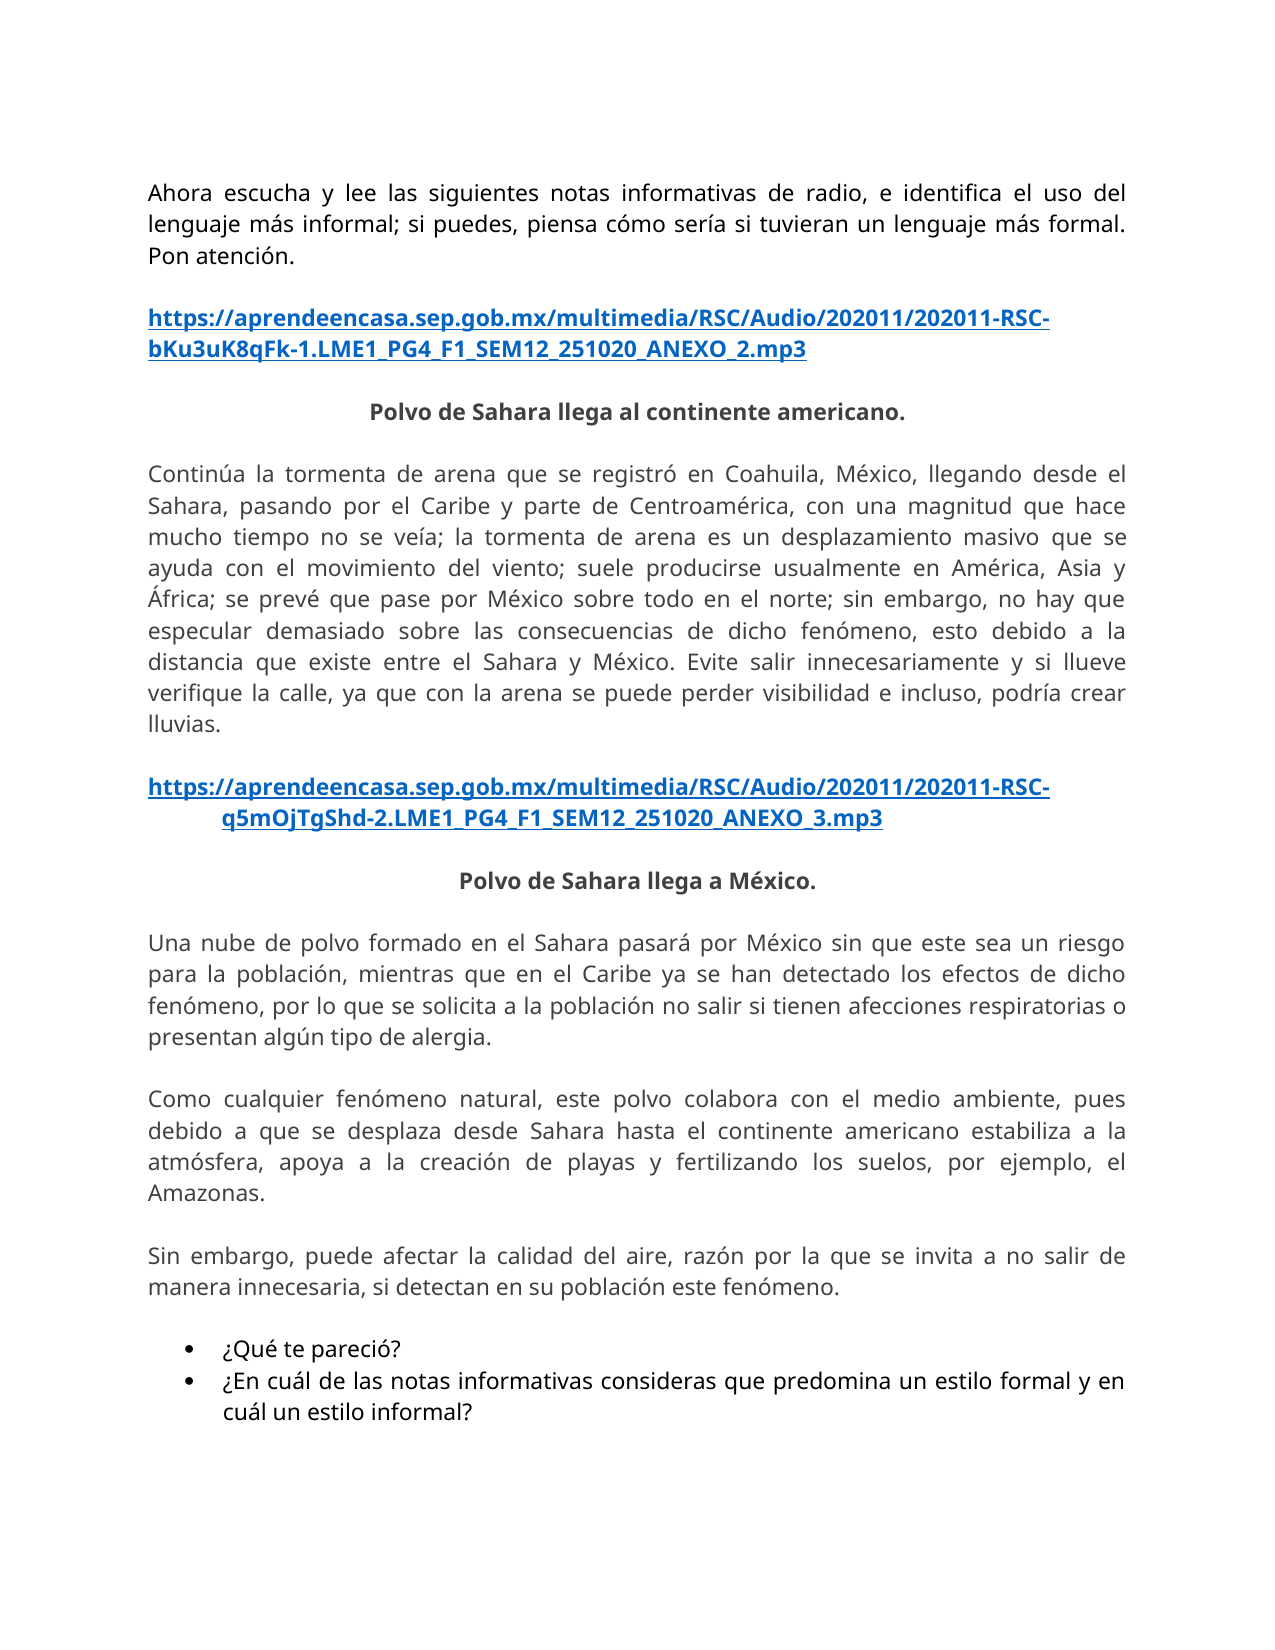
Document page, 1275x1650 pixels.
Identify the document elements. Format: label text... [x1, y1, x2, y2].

text https://aprendeencasa.sep.gob.mx/multimedia/RSC/Audio/202011/202011-RSC-q5mOjTgShd-2.LME1_PG4_F1_SEM12_251020_ANEXO_3.mp3 [148, 771, 1127, 833]
text Polvo de Sahara llega al continente americano. [148, 396, 1127, 427]
text Como cualquier fenómeno natural, este polvo colabora con el medio ambiente, pues debido a que se desplaza desde Sahara hasta el continente americano estabiliza a la atmósfera, apoya a la creación de playas y fertilizando los suelos, por ejemplo, el Amazonas. [148, 1083, 1127, 1208]
text Sin embargo, puede afectar la calidad del aire, razón por la que se invita a no salir de manera innecesaria, si detectan en su población este fenómeno. [148, 1240, 1127, 1302]
list ¿Qué te pareció? [185, 1333, 1127, 1365]
text Continúa la tormenta de arena que se registró en Coahuila, México, llegando desde el Sahara, pasando por el Caribe y parte de Centroamérica, con una magnitud que hace mucho tiempo no se veía; la tormenta de arena es un desplazamiento masivo que se ayuda con el movimiento del viento; suele producirse usualmente en América, Asia y África; se prevé que pase por México sobre todo en el norte; sin embargo, no hay que especular demasiado sobre las consecuencias de dicho fenómeno, esto debido a la distancia que existe entre el Sahara y México. Evite salir innecesariamente y si llueve verifique la calle, ya que con la arena se puede perder visibilidad e incluso, podría crear lluvias. [148, 458, 1127, 740]
list ¿En cuál de las notas informativas consideras que predomina un estilo formal y en cuál un estilo informal? [185, 1365, 1127, 1427]
text Una nube de polvo formado en el Sahara pasará por México sin que este sea un riesgo para la población, mientras que en el Caribe ya se han detectado los efectos de dicho fenómeno, por lo que se solicita a la población no salir si tienen afecciones respiratorias o presentan algún tipo de alergia. [148, 927, 1127, 1052]
text Ahora escucha y lee las siguientes notas informativas de radio, e identifica el uso del lenguaje más informal; si puedes, piensa cómo sería si tuvieran un lenguaje más formal. Pon atención. [148, 177, 1127, 271]
text Polvo de Sahara llega a México. [148, 865, 1127, 896]
text https://aprendeencasa.sep.gob.mx/multimedia/RSC/Audio/202011/202011-RSC-bKu3uK8qFk-1.LME1_PG4_F1_SEM12_251020_ANEXO_2.mp3 [148, 302, 1127, 365]
